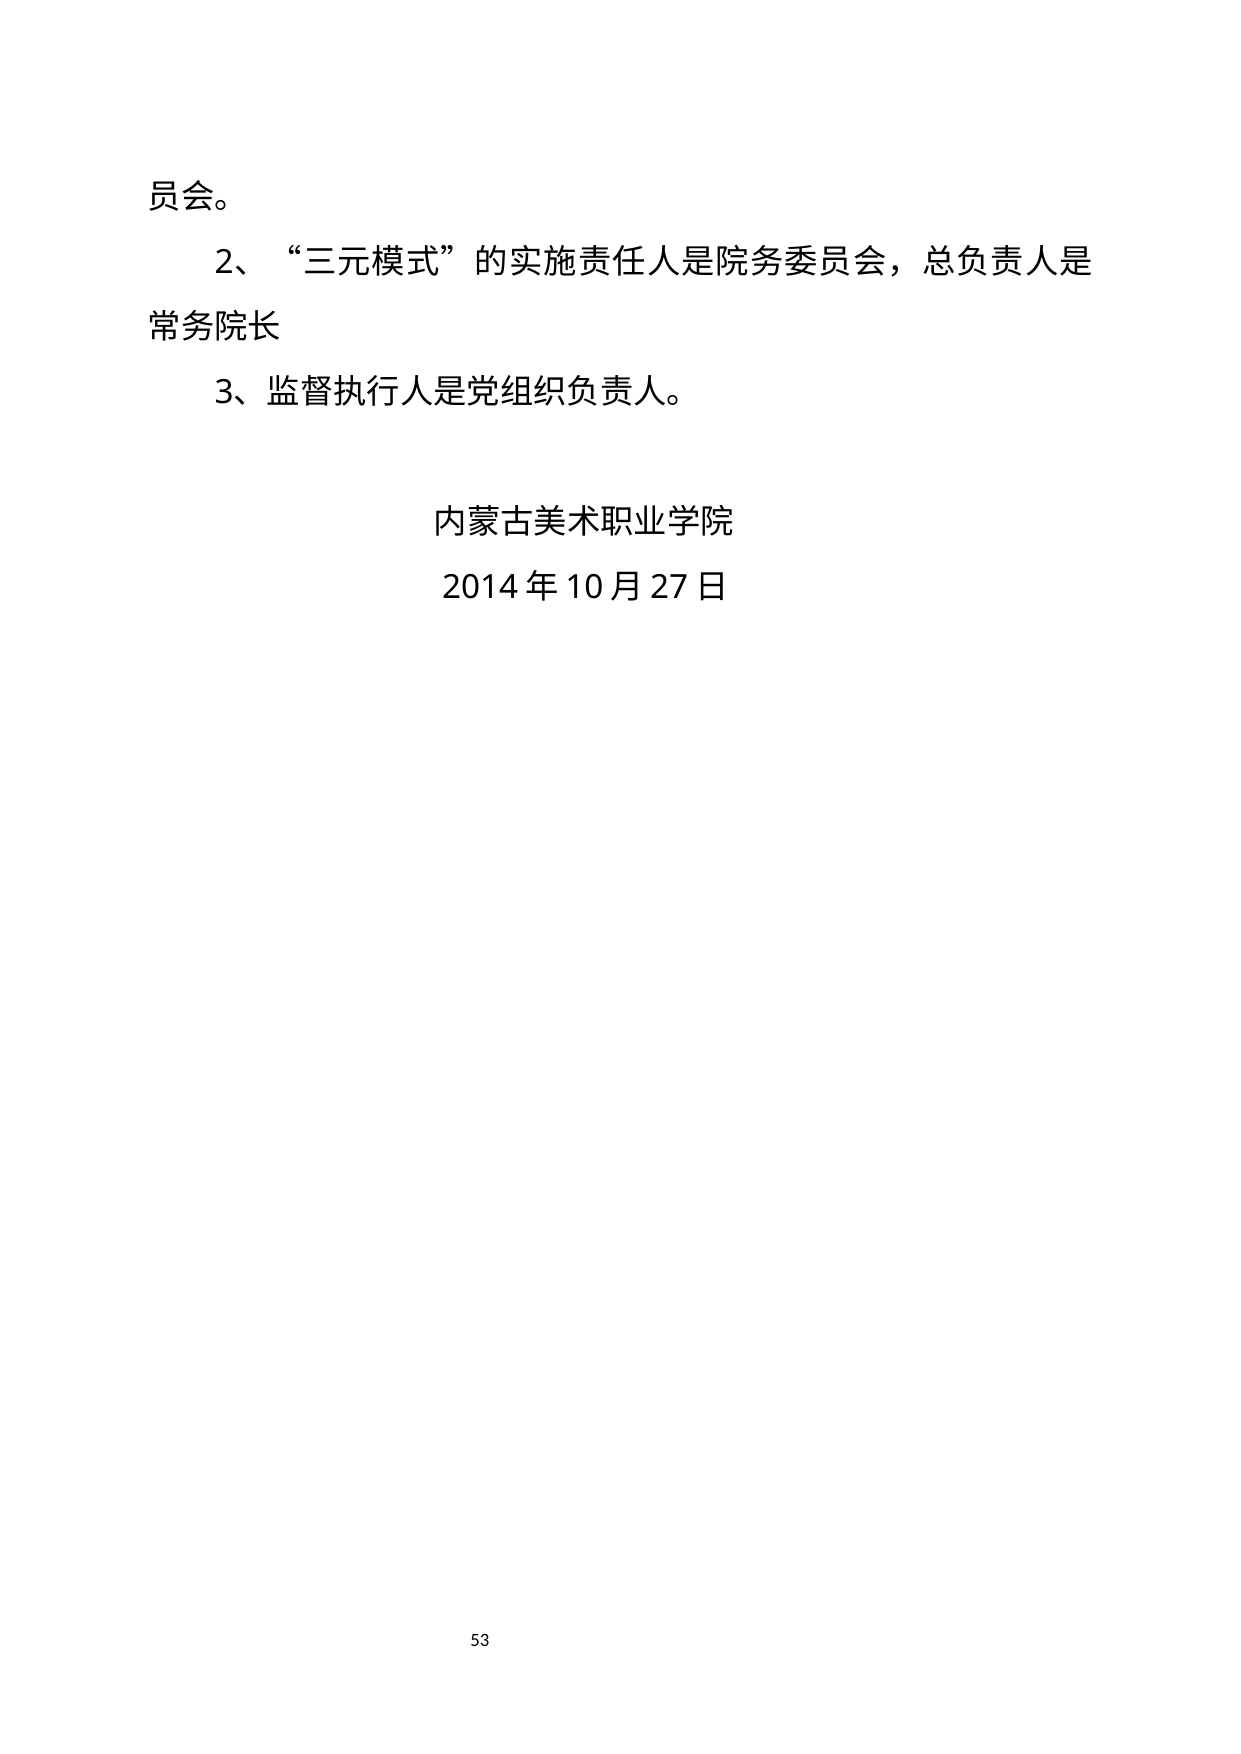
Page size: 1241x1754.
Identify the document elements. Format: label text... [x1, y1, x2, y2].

text 2014年10月27日 [148, 552, 1093, 617]
text 2、“三元模式”的实施责任人是院务委员会，总负责人是常务院长 [148, 227, 1093, 357]
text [148, 162, 1093, 227]
text 内蒙古美术职业学院 [148, 487, 1093, 552]
text 3、监督执行人是党组织负责人。 [148, 357, 1093, 422]
